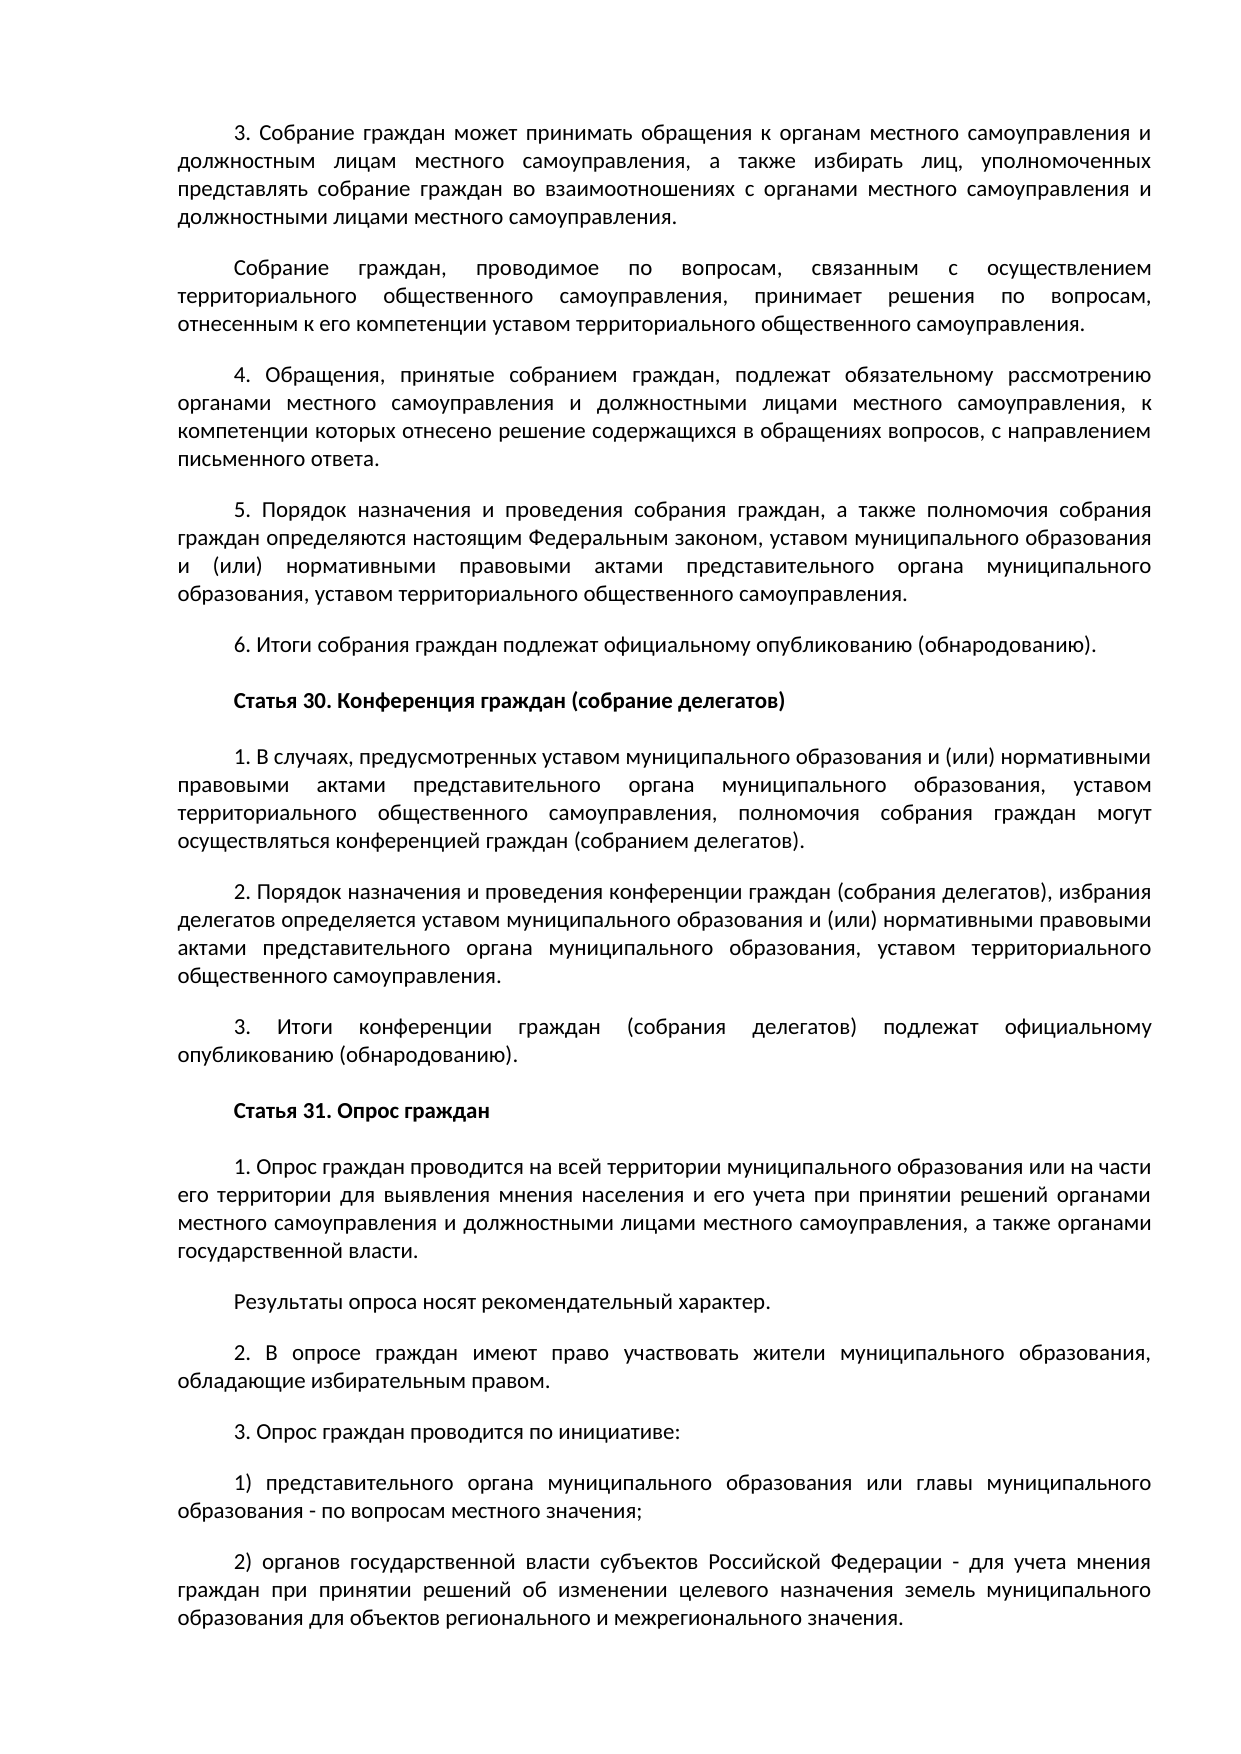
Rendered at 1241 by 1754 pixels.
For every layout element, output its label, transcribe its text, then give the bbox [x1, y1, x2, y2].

text 1. В случаях, предусмотренных уставом муниципального образования и (или) нормативными правовыми актами представительного органа муниципального образования, уставом территориального общественного самоуправления, полномочия собрания граждан могут осуществляться конференцией граждан (собранием делегатов). [177, 742, 1152, 854]
text 2. Порядок назначения и проведения конференции граждан (собрания делегатов), избрания делегатов определяется уставом муниципального образования и (или) нормативными правовыми актами представительного органа муниципального образования, уставом территориального общественного самоуправления. [177, 877, 1152, 989]
text 2) органов государственной власти субъектов Российской Федерации - для учета мнения граждан при принятии решений об изменении целевого назначения земель муниципального образования для объектов регионального и межрегионального значения. [177, 1547, 1152, 1631]
text 3. Итоги конференции граждан (собрания делегатов) подлежат официальному опубликованию (обнародованию). [177, 1012, 1152, 1068]
text Собрание граждан, проводимое по вопросам, связанным с осуществлением территориального общественного самоуправления, принимает решения по вопросам, отнесенным к его компетенции уставом территориального общественного самоуправления. [177, 253, 1152, 337]
text 3. Собрание граждан может принимать обращения к органам местного самоуправления и должностным лицам местного самоуправления, а также избирать лиц, уполномоченных представлять собрание граждан во взаимоотношениях с органами местного самоуправления и должностными лицами местного самоуправления. [177, 118, 1152, 230]
text 1) представительного органа муниципального образования или главы муниципального образования - по вопросам местного значения; [177, 1468, 1152, 1524]
text Результаты опроса носят рекомендательный характер. [177, 1287, 1152, 1315]
text 2. В опросе граждан имеют право участвовать жители муниципального образования, обладающие избирательным правом. [177, 1338, 1152, 1394]
text 6. Итоги собрания граждан подлежат официальному опубликованию (обнародованию). [177, 630, 1152, 658]
text 3. Опрос граждан проводится по инициативе: [177, 1417, 1152, 1445]
title Статья 30. Конференция граждан (собрание делегатов) [177, 686, 1152, 714]
text 5. Порядок назначения и проведения собрания граждан, а также полномочия собрания граждан определяются настоящим Федеральным законом, уставом муниципального образования и (или) нормативными правовыми актами представительного органа муниципального образования, уставом территориального общественного самоуправления. [177, 495, 1152, 607]
title Статья 31. Опрос граждан [177, 1096, 1152, 1124]
text 4. Обращения, принятые собранием граждан, подлежат обязательному рассмотрению органами местного самоуправления и должностными лицами местного самоуправления, к компетенции которых отнесено решение содержащихся в обращениях вопросов, с направлением письменного ответа. [177, 360, 1152, 472]
text 1. Опрос граждан проводится на всей территории муниципального образования или на части его территории для выявления мнения населения и его учета при принятии решений органами местного самоуправления и должностными лицами местного самоуправления, а также органами государственной власти. [177, 1152, 1152, 1264]
